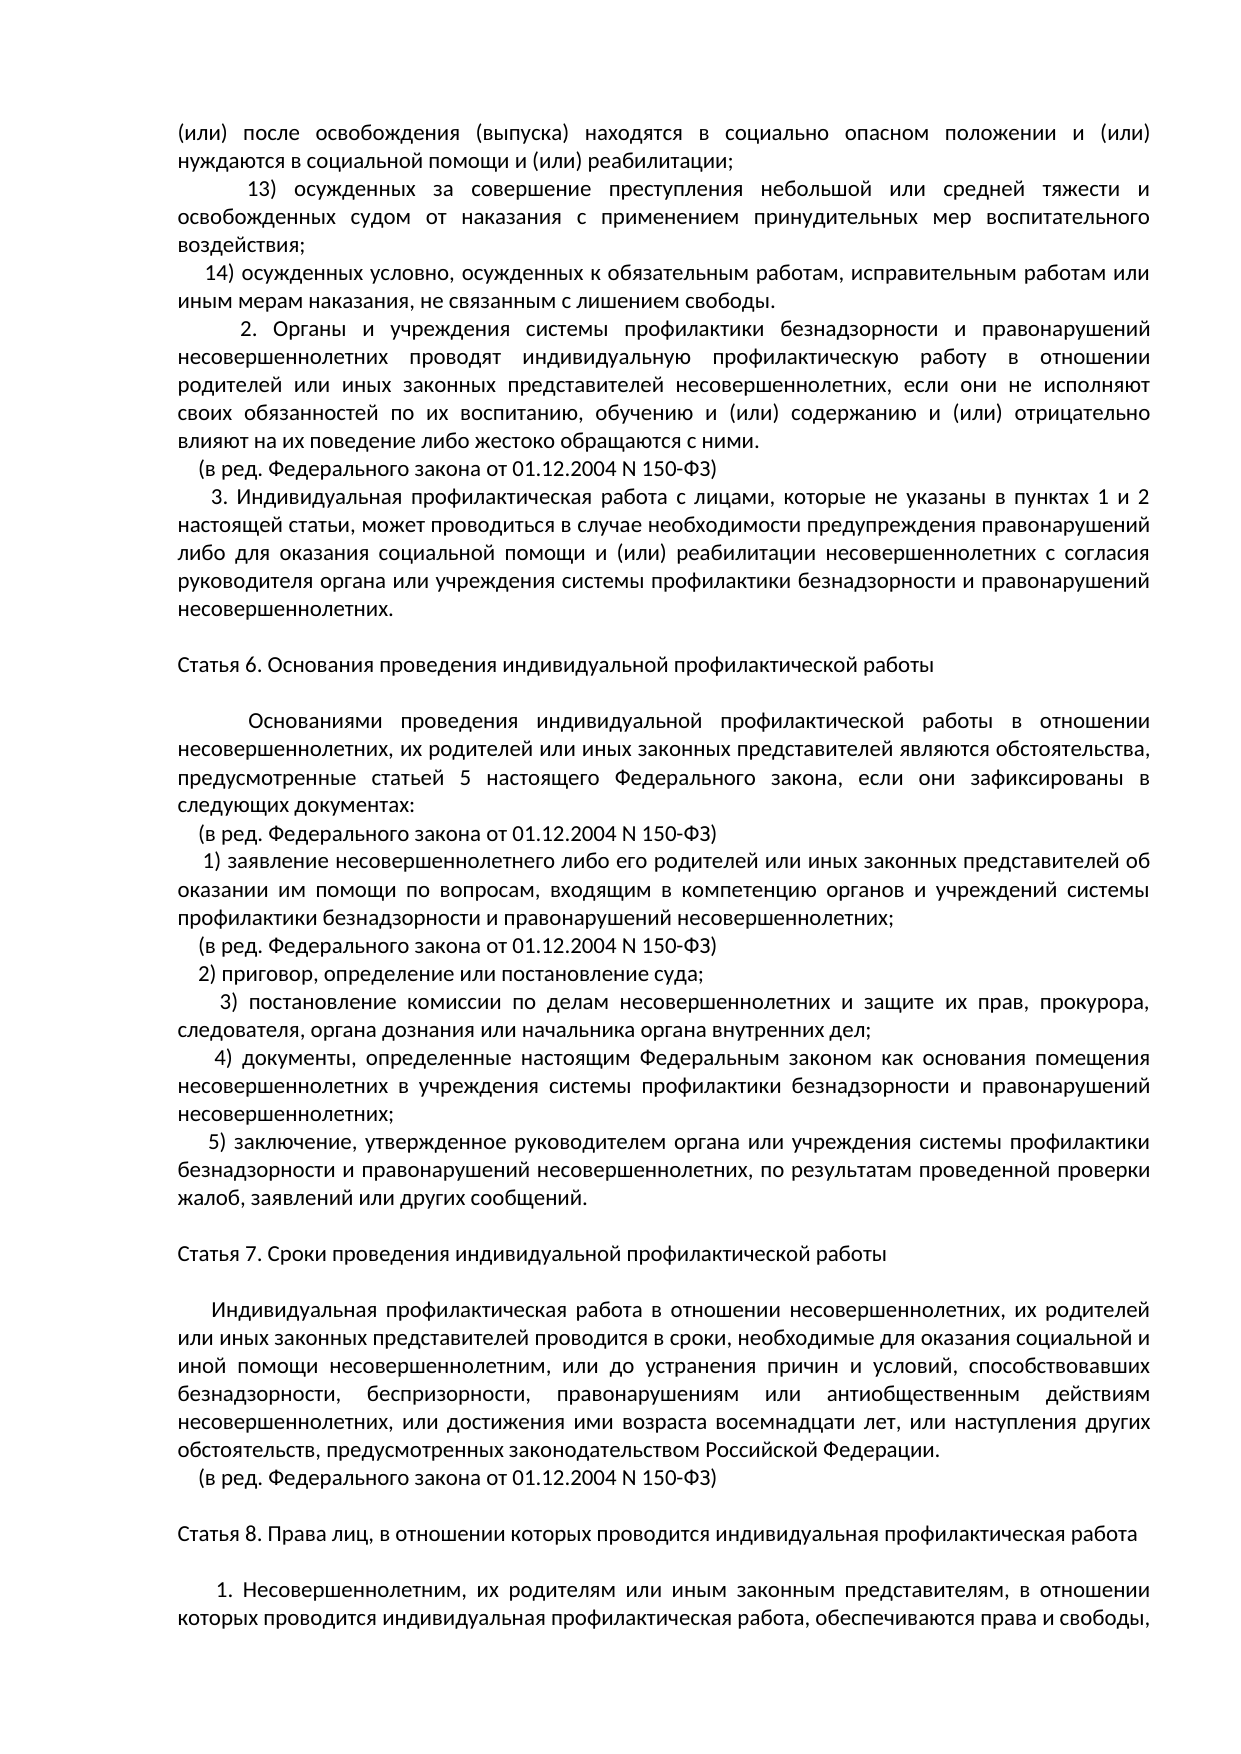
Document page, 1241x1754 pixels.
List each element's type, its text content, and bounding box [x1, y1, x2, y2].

text 2) приговор, определение или постановление суда; [177, 959, 1152, 987]
text 4) документы, определенные настоящим Федеральным законом как основания помещения несовершеннолетних в учреждения системы профилактики безнадзорности и правонарушений несовершеннолетних; [177, 1043, 1152, 1127]
text Статья 6. Основания проведения индивидуальной профилактической работы [177, 651, 1152, 678]
text 5) заключение, утвержденное руководителем органа или учреждения системы профилактики безнадзорности и правонарушений несовершеннолетних, по результатам проведенной проверки жалоб, заявлений или других сообщений. [177, 1127, 1152, 1211]
text (в ред. Федерального закона от 01.12.2004 N 150-ФЗ) [177, 454, 1152, 482]
text 13) осужденных за совершение преступления небольшой или средней тяжести и освобожденных судом от наказания с применением принудительных мер воспитательного воздействия; [177, 174, 1152, 258]
text 2. Органы и учреждения системы профилактики безнадзорности и правонарушений несовершеннолетних проводят индивидуальную профилактическую работу в отношении родителей или иных законных представителей несовершеннолетних, если они не исполняют своих обязанностей по их воспитанию, обучению и (или) содержанию и (или) отрицательно влияют на их поведение либо жестоко обращаются с ними. [177, 314, 1152, 454]
text 3) постановление комиссии по делам несовершеннолетних и защите их прав, прокурора, следователя, органа дознания или начальника органа внутренних дел; [177, 987, 1152, 1043]
text 1) заявление несовершеннолетнего либо его родителей или иных законных представителей об оказании им помощи по вопросам, входящим в компетенцию органов и учреждений системы профилактики безнадзорности и правонарушений несовершеннолетних; [177, 847, 1152, 931]
text (в ред. Федерального закона от 01.12.2004 N 150-ФЗ) [177, 931, 1152, 959]
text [177, 1575, 1152, 1631]
text (в ред. Федерального закона от 01.12.2004 N 150-ФЗ) [177, 819, 1152, 847]
text Статья 7. Сроки проведения индивидуальной профилактической работы [177, 1239, 1152, 1267]
text Статья 8. Права лиц, в отношении которых проводится индивидуальная профилактическая работа [177, 1519, 1152, 1547]
text (в ред. Федерального закона от 01.12.2004 N 150-ФЗ) [177, 1463, 1152, 1491]
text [177, 118, 1152, 174]
text Основаниями проведения индивидуальной профилактической работы в отношении несовершеннолетних, их родителей или иных законных представителей являются обстоятельства, предусмотренные статьей 5 настоящего Федерального закона, если они зафиксированы в следующих документах: [177, 707, 1152, 819]
text 3. Индивидуальная профилактическая работа с лицами, которые не указаны в пунктах 1 и 2 настоящей статьи, может проводиться в случае необходимости предупреждения правонарушений либо для оказания социальной помощи и (или) реабилитации несовершеннолетних с согласия руководителя органа или учреждения системы профилактики безнадзорности и правонарушений несовершеннолетних. [177, 482, 1152, 622]
text 14) осужденных условно, осужденных к обязательным работам, исправительным работам или иным мерам наказания, не связанным с лишением свободы. [177, 258, 1152, 314]
text Индивидуальная профилактическая работа в отношении несовершеннолетних, их родителей или иных законных представителей проводится в сроки, необходимые для оказания социальной и иной помощи несовершеннолетним, или до устранения причин и условий, способствовавших безнадзорности, беспризорности, правонарушениям или антиобщественным действиям несовершеннолетних, или достижения ими возраста восемнадцати лет, или наступления других обстоятельств, предусмотренных законодательством Российской Федерации. [177, 1295, 1152, 1463]
